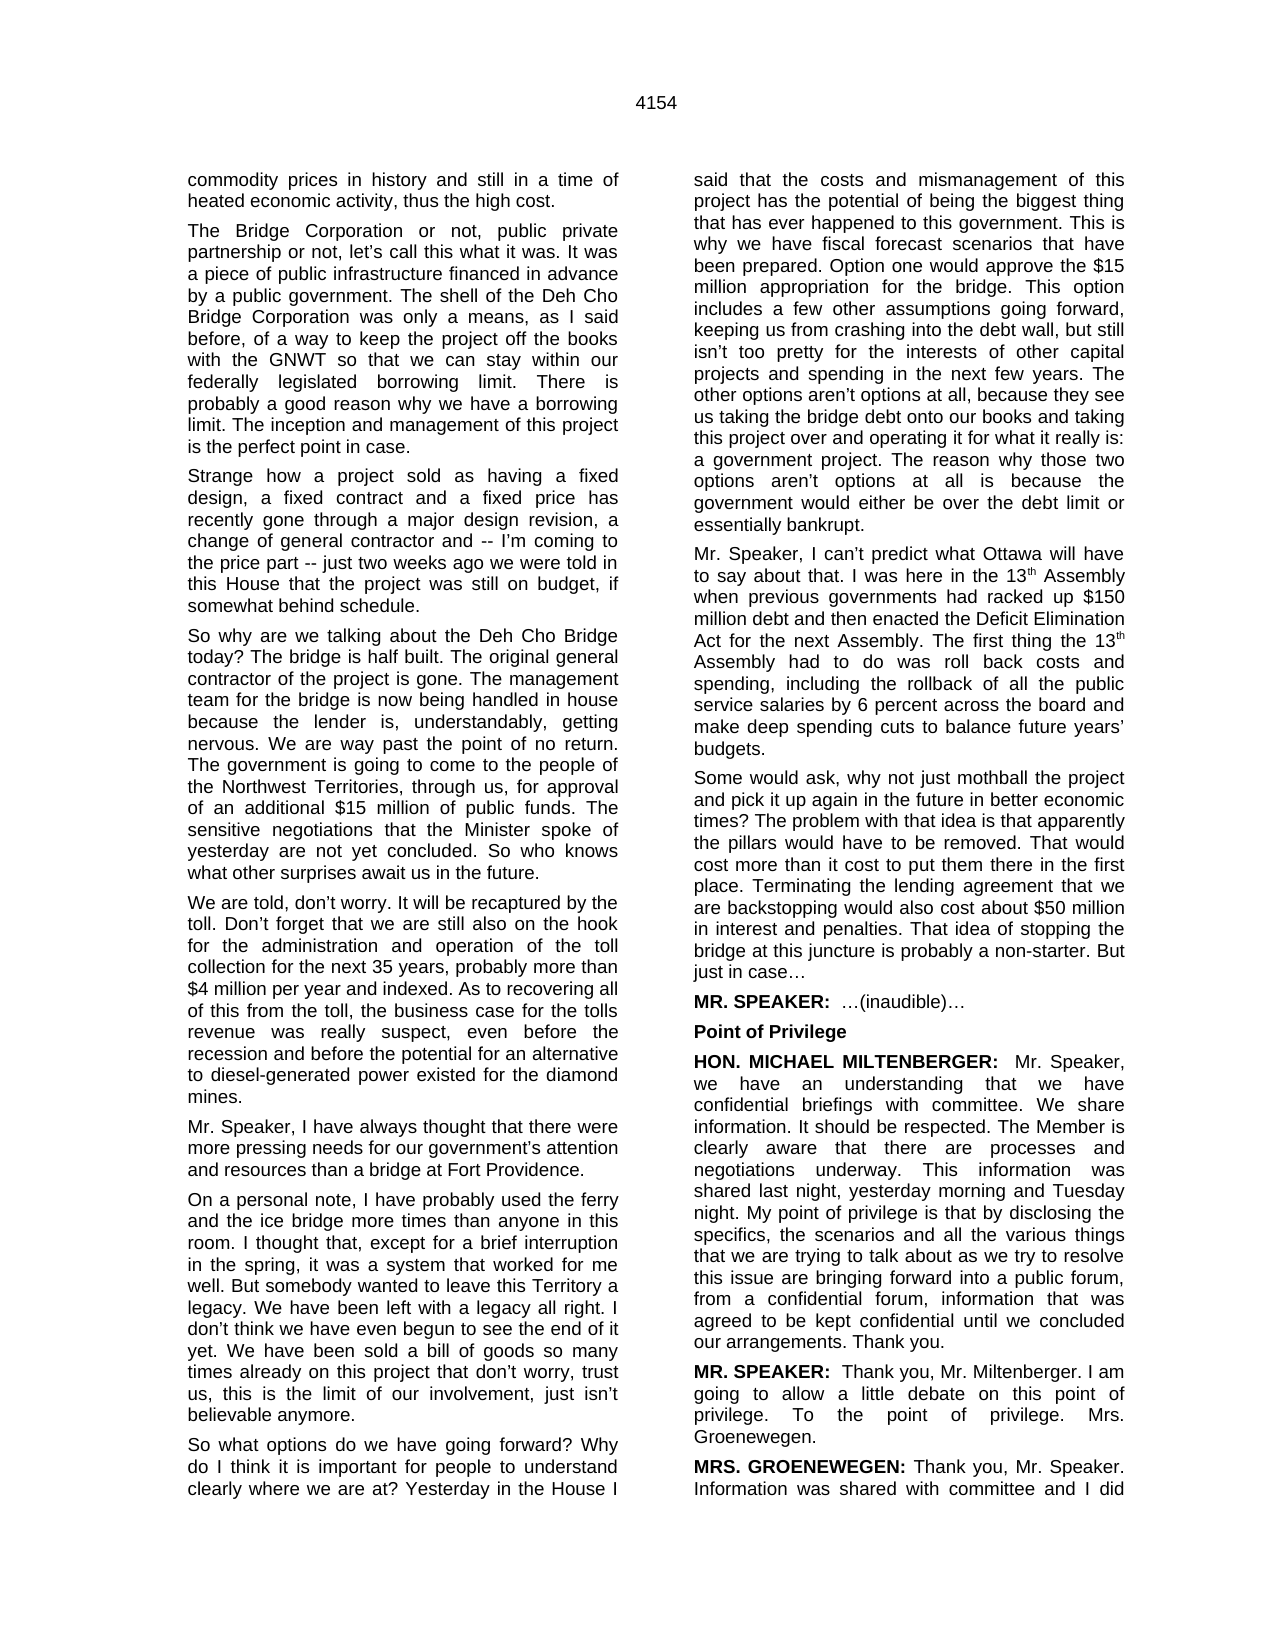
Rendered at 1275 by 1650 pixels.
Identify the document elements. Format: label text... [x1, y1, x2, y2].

text MR. SPEAKER: Thank you, Mr. Miltenberger. I am going to allow a little debate on this point of privilege. To the point of privilege. Mrs. Groenewegen. [694, 1361, 1125, 1447]
text Strange how a project sold as having a fixed design, a fixed contract and a fixed price has recently gone through a major design revision, a change of general contractor and -- I’m coming to the price part -- just two weeks ago we were told in this House that the project was still on budget, somewhat behind schedule. [187, 465, 619, 616]
text MR. SPEAKER: …(inaudible)… [694, 991, 1125, 1013]
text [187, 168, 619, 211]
text Some would ask, why not just mothball the project and pick it up again in the future in better economic times? The problem with that idea is that apparently the pillars would have to be removed. That would cost more than it cost to put them there in the first place. Terminating the lending agreement that we are backstopping would also cost about $50 million in interest and penalties. That idea of stopping the bridge at this juncture is probably a non-starter. But just in case… [694, 767, 1125, 983]
text The Bridge Corporation or not, public private partnership or not, let’s call this what it was. It was a piece of public infrastructure financed in advance by a public government. The shell of the Deh Cho Bridge Corporation was only a means, as I said before, of a way to keep the project off the books with the GNWT so that we can stay within our federally legislated borrowing limit. There is probably a good reason why we have a borrowing limit. The inception and management of this project is the perfect point in case. [187, 220, 619, 457]
text So what options do we have going forward? Why do I think it is important for people to understand clearly where we are at? Yesterday in the House I said that the costs and mismanagement of this project has the potential of being the biggest thing that has ever happened to this government. This is why we have fiscal forecast scenarios that have been prepared. Option one would approve the $15 million appropriation for the bridge. This option includes a few other assumptions going forward, keeping us from crashing into the debt wall, but still isn’t too pretty for the interests of other capital projects and spending in the next few years. The other options aren’t options at all, because they see us taking the bridge debt onto our books and taking this project over and operating it for what it really is: a government project. The reason why those two options aren’t options at all is because the government would either be over the debt limit or essentially bankrupt. [694, 168, 1125, 535]
text Mr. Speaker, I have always thought that there were more pressing needs for our government’s attention and resources than a bridge at . [187, 1116, 619, 1180]
text On a personal note, I have probably used the ferry and the ice bridge more times than anyone in this room. I thought that, except for a brief interruption in the spring, it was a system that worked for me well. But somebody wanted to leave this Territory a legacy. We have been left with a legacy all right. I don’t think we have even begun to see the end of it yet. We have been sold a bill of goods so many times already on this project that don’t worry, trust us, this is the limit of our involvement, just isn’t believable anymore. [187, 1189, 619, 1426]
text So why are we talking about the Deh Cho Bridge today? The bridge is half built. The original general contractor of the project is gone. The management team for the bridge is now being handled in house because the lender is, understandably, getting nervous. We are way past the point of no return. The government is going to come to the people of the Northwest Territories, through us, for approval of an additional $15 million of public funds. The sensitive negotiations that the Minister spoke of yesterday are not yet concluded. So who knows what other surprises await us in the future. [187, 624, 619, 883]
text We are told, don’t worry. It will be recaptured by the toll. Don’t forget that we are still also on the hook for the administration and operation of the toll collection for the next 35 years, probably more than $4 million per year and indexed. As to recovering all of this from the toll, the business case for the tolls revenue was really suspect, even before the recession and before the potential for an alternative to diesel-generated power existed for the diamond mines. [187, 892, 619, 1107]
subtitle Point of Privilege [694, 1021, 1125, 1043]
text Mr. Speaker, I can’t predict what will have to say about that. I was here in the 13th Assembly when previous governments had racked up $150 million debt and then enacted the Deficit Elimination Act for the next Assembly. The first thing the 13th Assembly had to do was roll back costs and spending, including the rollback of all the public service salaries by 6 percent across the board and make deep spending cuts to balance future years’ budgets. [694, 543, 1125, 759]
text HON. MICHAEL MILTENBERGER: Mr. Speaker, we have an understanding that we have confidential briefings with committee. We share information. It should be respected. The Member is clearly aware that there are processes and negotiations underway. This information was shared last night, yesterday morning and Tuesday night. My point of privilege is that by disclosing the specics, the scenarios and all the various things that we are trying to talk about as we try to resolve this issue are bringing forward into a public forum, from a confidential forum, information that was agreed to be kept confidential until we concluded our arrangements. Thank you. [694, 1051, 1125, 1353]
